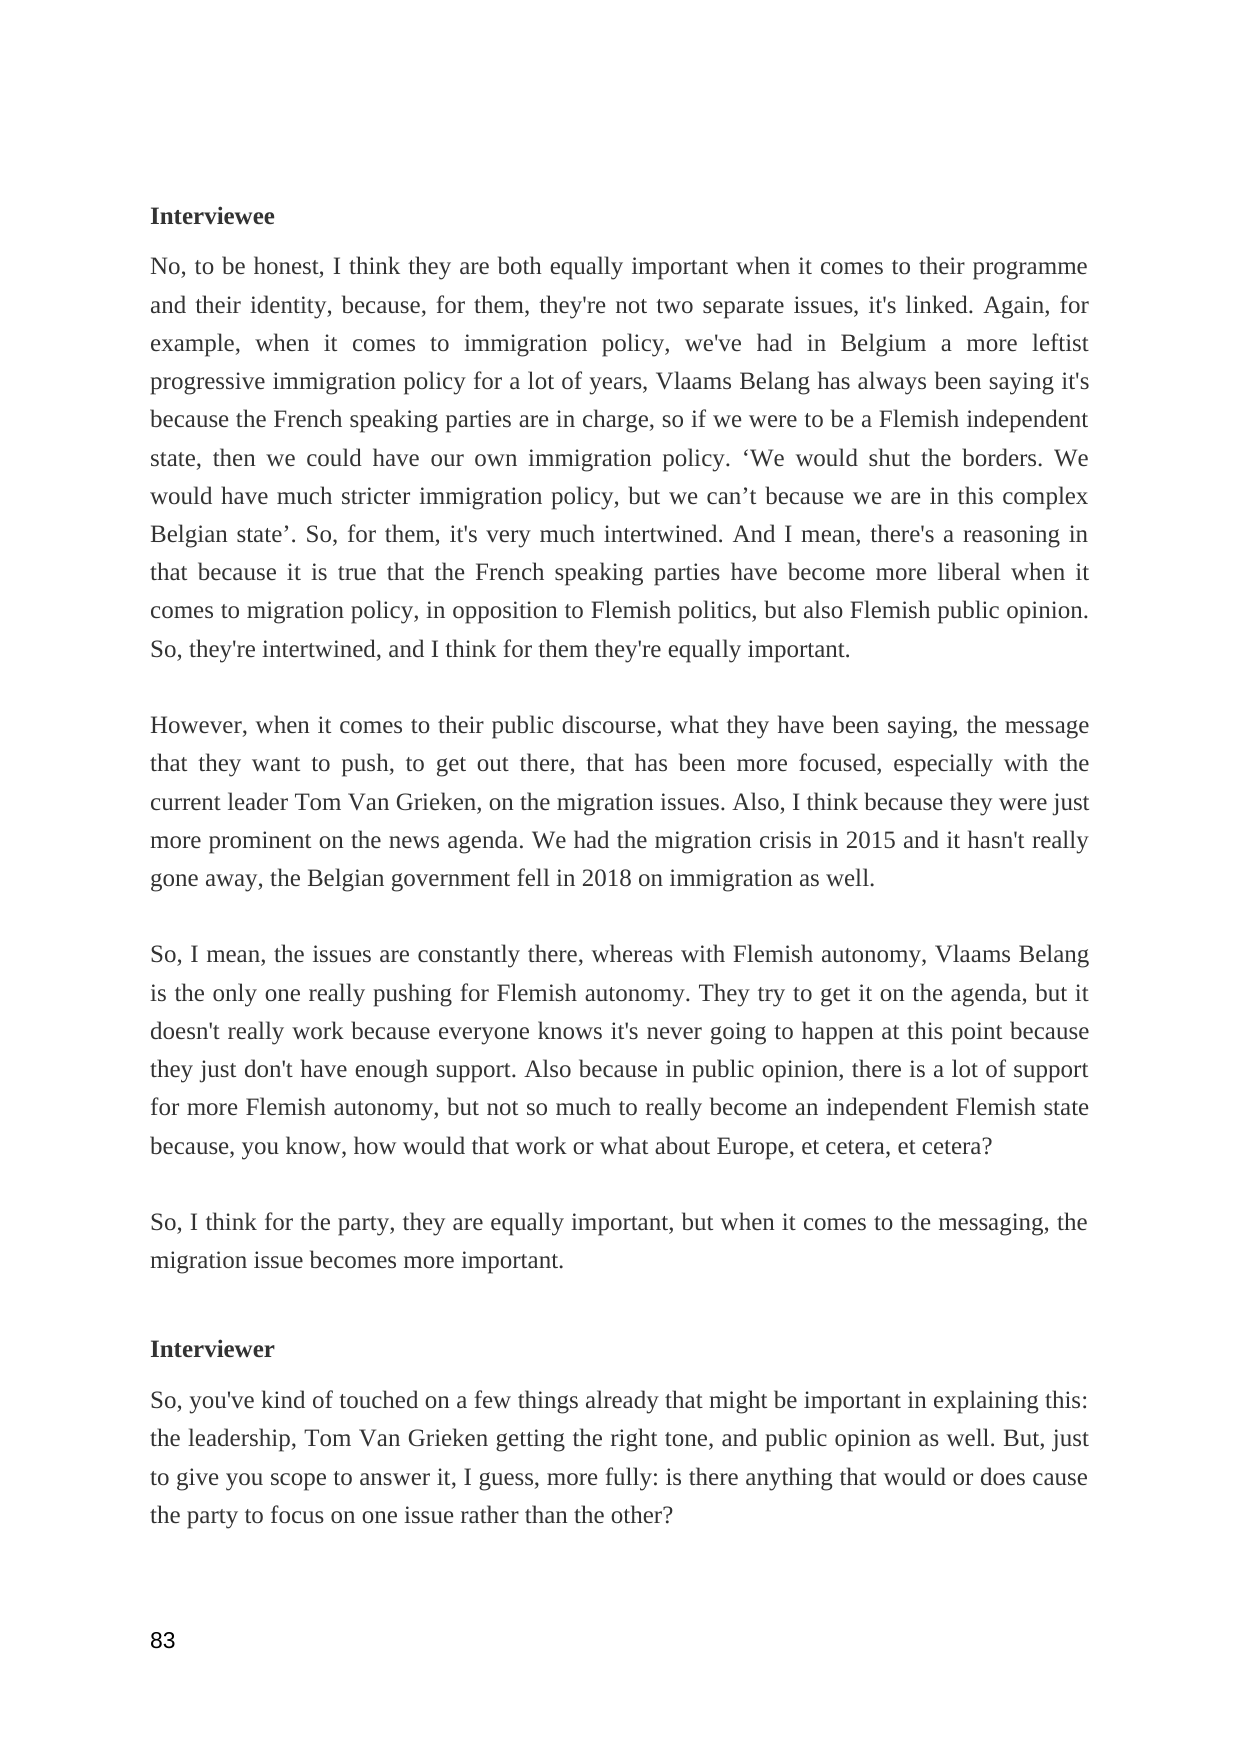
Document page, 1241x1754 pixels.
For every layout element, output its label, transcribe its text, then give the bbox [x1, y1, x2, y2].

subtitle Interviewer [150, 1334, 1090, 1363]
text So, I mean, the issues are constantly there, whereas with Flemish autonomy, Vlaams Belang is the only one really pushing for Flemish autonomy. They try to get it on the agenda, but it doesn't really work because everyone knows it's never going to happen at this point because they just don't have enough support. Also because in public opinion, there is a lot of support for more Flemish autonomy, but not so much to really become an independent Flemish state because, you know, how would that work or what about Europe, et cetera, et cetera? [150, 939, 1090, 1159]
text No, to be honest, I think they are both equally important when it comes to their programme and their identity, because, for them, they're not two separate issues, it's linked. Again, for example, when it comes to immigration policy, we've had in Belgium a more leftist progressive immigration policy for a lot of years, Vlaams Belang has always been saying it's because the French speaking parties are in charge, so if we were to be a Flemish independent state, then we could have our own immigration policy. ‘We would shut the borders. We would have much stricter immigration policy, but we can’t because we are in this complex Belgian state’. So, for them, it's very much intertwined. And I mean, there's a reasoning in that because it is true that the French speaking parties have become more liberal when it comes to migration policy, in opposition to Flemish politics, but also Flemish public opinion. So, they're intertwined, and I think for them they're equally important. [150, 251, 1090, 662]
text However, when it comes to their public discourse, what they have been saying, the message that they want to push, to get out there, that has been more focused, especially with the current leader Tom Van Grieken, on the migration issues. Also, I think because they were just more prominent on the news agenda. We had the migration crisis in 2015 and it hasn't really gone away, the Belgian government fell in 2018 on immigration as well. [150, 710, 1090, 892]
text So, you've kind of touched on a few things already that might be important in explaining this: the leadership, Tom Van Grieken getting the right tone, and public opinion as well. But, just to give you scope to answer it, I guess, more fully: is there anything that would or does cause the party to focus on one issue rather than the other? [150, 1385, 1090, 1528]
text So, I think for the party, they are equally important, but when it comes to the messaging, the migration issue becomes more important. [150, 1207, 1090, 1274]
subtitle Interviewee [150, 201, 1090, 229]
